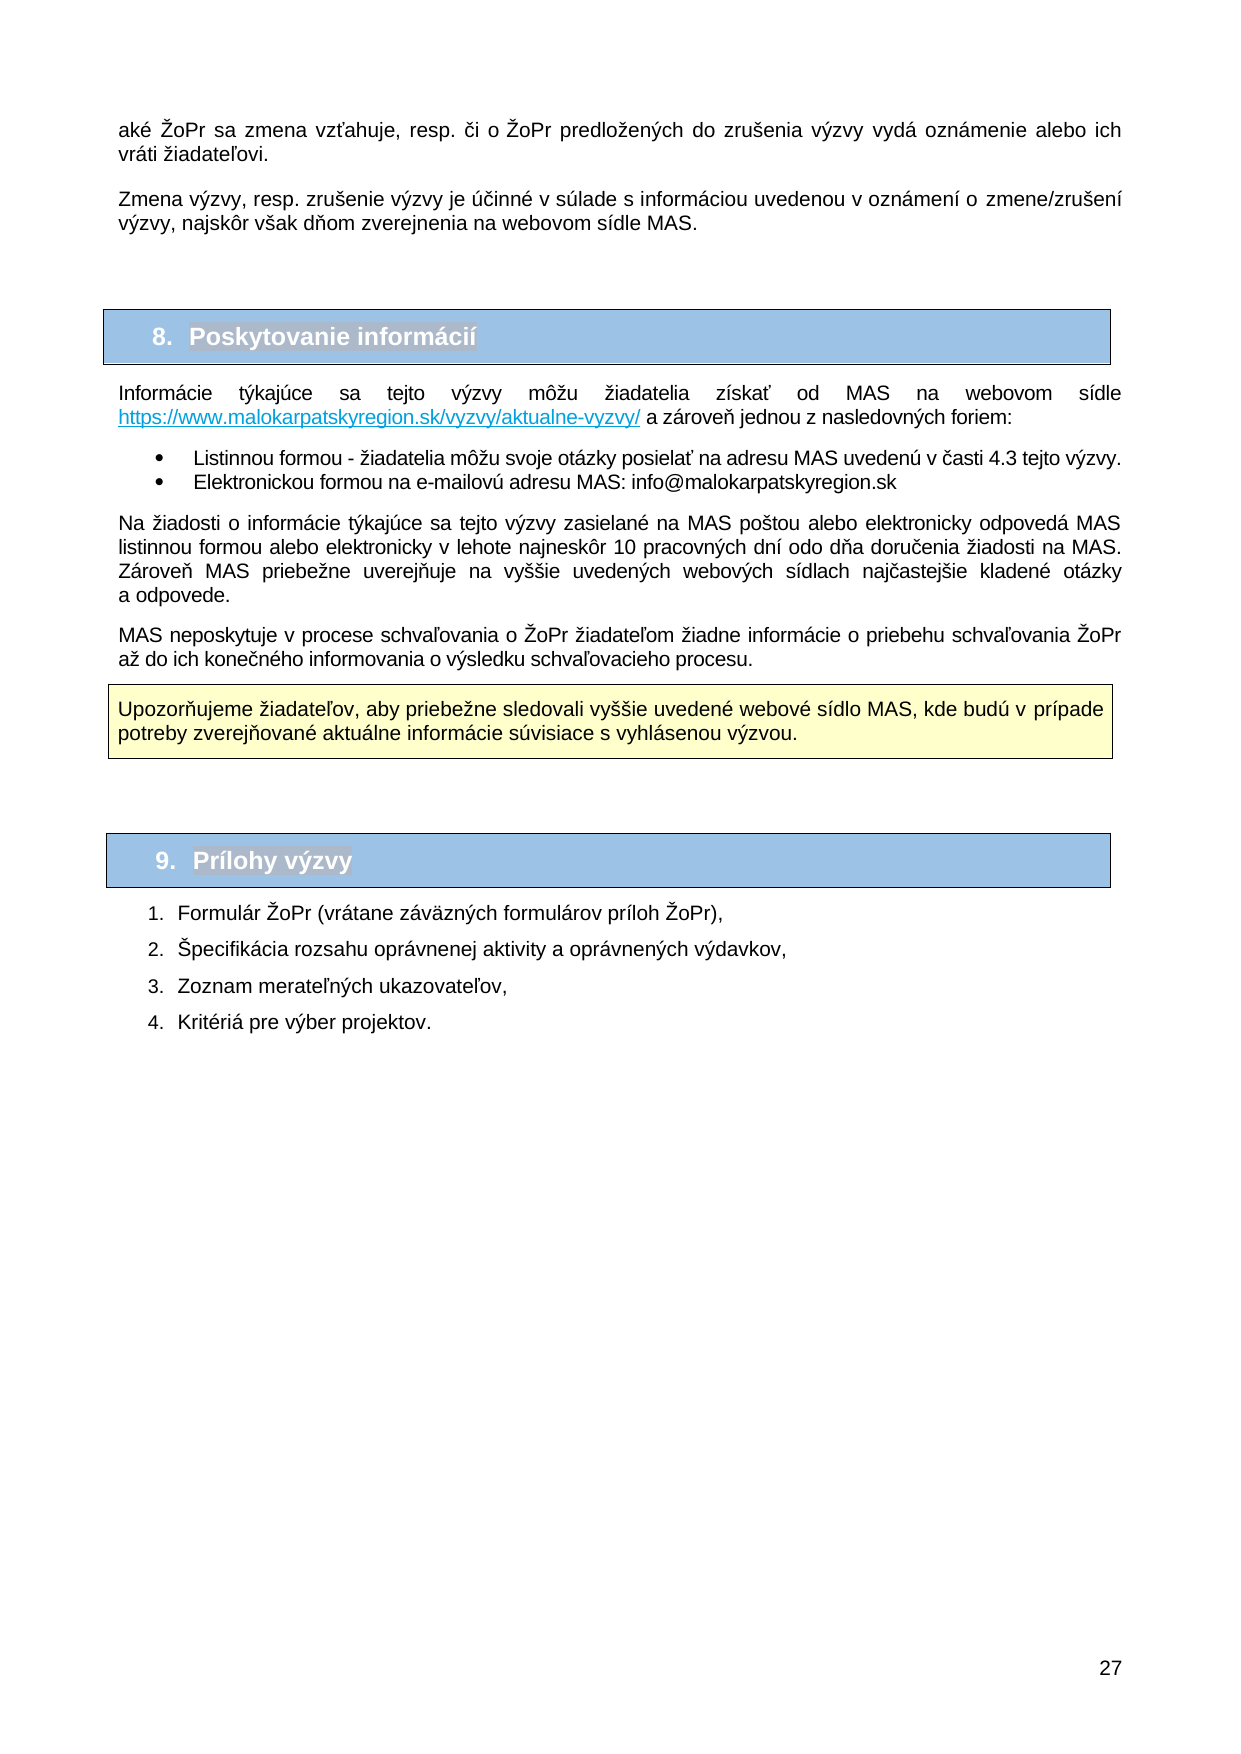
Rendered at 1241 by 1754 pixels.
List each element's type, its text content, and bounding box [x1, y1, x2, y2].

text MAS neposkytuje v procese schvaľovania o ŽoPr žiadateľom žiadne informácie o priebehu schvaľovania ŽoPr až do ich konečného informovania o výsledku schvaľovacieho procesu. [118, 623, 1122, 671]
list Formulár ŽoPr (vrátane záväzných formulárov príloh ŽoPr), [148, 901, 1122, 925]
text Na žiadosti o informácie týkajúce sa tejto výzvy zasielané na MAS poštou alebo elektronicky odpovedá MAS listinnou formou alebo elektronicky v lehote najneskôr 10 pracovných dní odo dňa doručenia žiadosti na MAS. Zároveň MAS priebežne uverejňuje na vyššie uvedených webových sídlach najčastejšie kladené otázky a odpovede. [118, 511, 1122, 606]
table_header Upozorňujeme žiadateľov, aby priebežne sledovali vyššie uvedené webové sídlo MAS, kde budú v prípade potreby zverejňované aktuálne informácie súvisiace s vyhlásenou výzvou. [109, 685, 1112, 757]
list Listinnou formou - žiadatelia môžu svoje otázky posielať na adresu MAS uvedenú v časti 4.3 tejto výzvy. [156, 446, 1122, 470]
list Špecifikácia rozsahu oprávnenej aktivity a oprávnených výdavkov, [148, 937, 1122, 961]
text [118, 118, 1122, 166]
table_header Prílohy výzvy [107, 834, 1110, 887]
text Zmena výzvy, resp. zrušenie výzvy je účinné v súlade s informáciou uvedenou v oznámení o zmene/zrušení výzvy, najskôr však dňom zverejnenia na webovom sídle MAS. [118, 187, 1122, 235]
list Kritériá pre výber projektov. [148, 1010, 1122, 1034]
table_header Poskytovanie informácií [104, 310, 1110, 363]
list Zoznam merateľných ukazovateľov, [148, 974, 1122, 998]
text Informácie týkajúce sa tejto výzvy môžu žiadatelia získať od MAS na webovom sídle https://www.malokarpatskyregion.sk/vyzvy/aktualne-vyzvy/ a zároveň jednou z nasledovných foriem: [118, 381, 1122, 429]
list Elektronickou formou na e-mailovú adresu MAS: info@malokarpatskyregion.sk [156, 470, 1122, 494]
